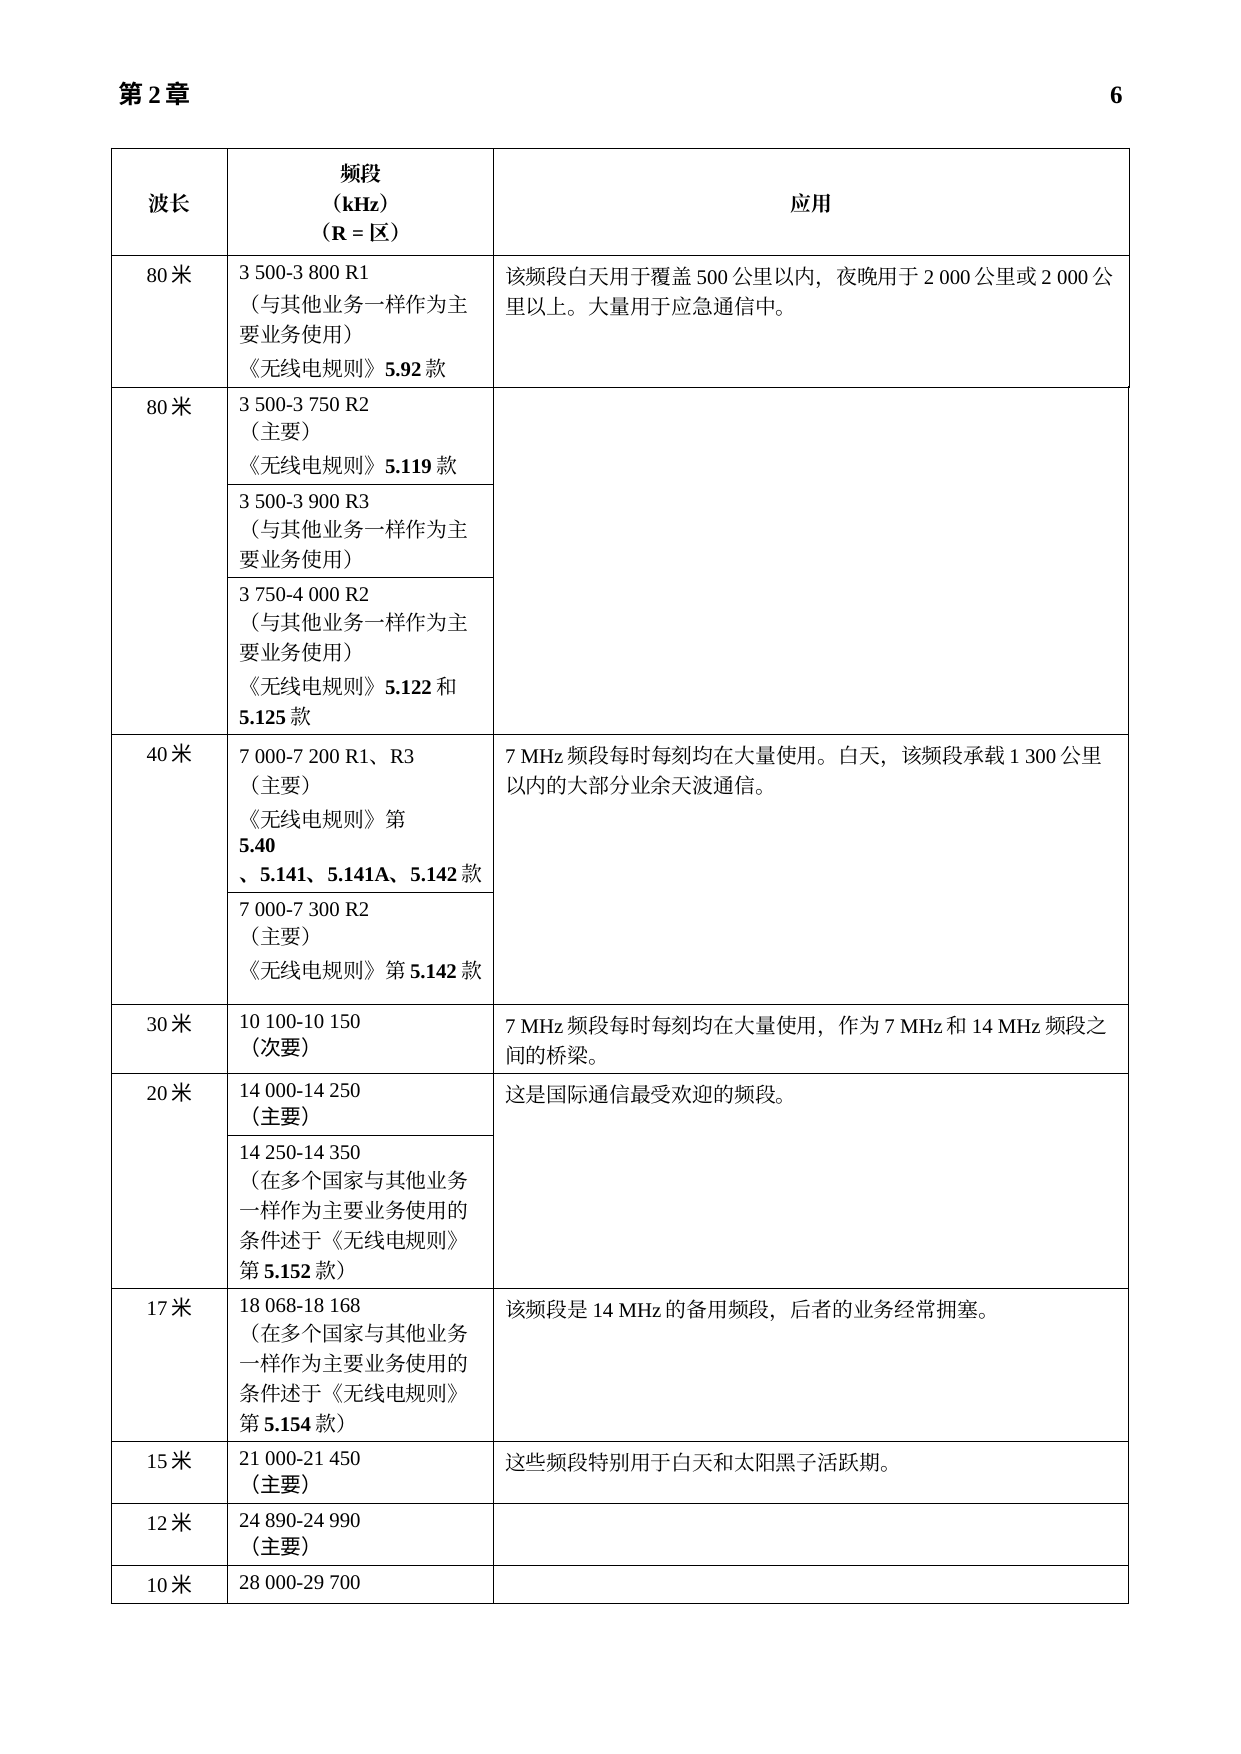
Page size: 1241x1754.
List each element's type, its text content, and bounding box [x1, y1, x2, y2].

table_cell 10米 [112, 1566, 227, 1603]
table_cell 7 MHz频段每时每刻均在大量使用，作为7 MHz和14 MHz频段之间的桥梁。 [494, 1005, 1128, 1073]
table_header 应用 [494, 149, 1129, 255]
table_cell 3 500-3 800 R1 （与其他业务一样作为主要业务使用） 《无线电规则》5.92款 [228, 256, 493, 387]
table_cell [494, 1566, 1128, 1603]
table_cell 12米 [112, 1504, 227, 1565]
table_header 频段 （kHz） （R = 区） [228, 149, 493, 255]
table_cell 这是国际通信最受欢迎的频段。 [494, 1074, 1128, 1288]
table_cell 20米 [112, 1074, 227, 1288]
table_cell 30米 [112, 1005, 227, 1073]
table_cell 这些频段特别用于白天和太阳黑子活跃期。 [494, 1442, 1128, 1503]
table_header 波长 [112, 149, 227, 255]
table_cell 80米 [112, 388, 227, 734]
table_cell 80米 [112, 256, 227, 387]
table_cell 7 MHz频段每时每刻均在大量使用。白天，该频段承载1 300公里以内的大部分业余天波通信。 [494, 735, 1128, 1004]
table_cell 14 250-14 350 （在多个国家与其他业务一样作为主要业务使用的条件述于《无线电规则》第5.152款） [228, 1136, 493, 1288]
table_cell 14 000-14 250 （主要） [228, 1074, 493, 1135]
table_cell 7 000-7 200 R1、R3 （主要） 《无线电规则》第5.40、5.141、5.141A、5.142款 [228, 735, 493, 892]
table_cell 该频段白天用于覆盖500公里以内，夜晚用于2 000公里或2 000公里以上。大量用于应急通信中。 [494, 256, 1129, 387]
table_cell 18 068-18 168 （在多个国家与其他业务一样作为主要业务使用的条件述于《无线电规则》第5.154款） [228, 1289, 493, 1441]
table_cell 17米 [112, 1289, 227, 1441]
table_cell 40米 [112, 735, 227, 1004]
table_cell 3 750-4 000 R2 （与其他业务一样作为主要业务使用） 《无线电规则》5.122和5.125款 [228, 578, 493, 734]
table_cell 21 000-21 450 （主要） [228, 1442, 493, 1503]
table_cell [494, 388, 1128, 734]
table_cell 10 100-10 150 （次要） [228, 1005, 493, 1073]
table_cell 28 000-29 700 （主要） [228, 1566, 493, 1603]
table_cell 24 890-24 990 （主要） [228, 1504, 493, 1565]
table_cell 15米 [112, 1442, 227, 1503]
table_cell 该频段是14 MHz的备用频段，后者的业务经常拥塞。 [494, 1289, 1128, 1441]
table_cell 3 500-3 750 R2 （主要） 《无线电规则》5.119款 [228, 388, 493, 484]
table_cell [494, 1504, 1128, 1565]
table_cell 3 500-3 900 R3 （与其他业务一样作为主要业务使用） [228, 485, 493, 577]
table_cell 7 000-7 300 R2 （主要） 《无线电规则》第5.142款 [228, 893, 493, 1004]
